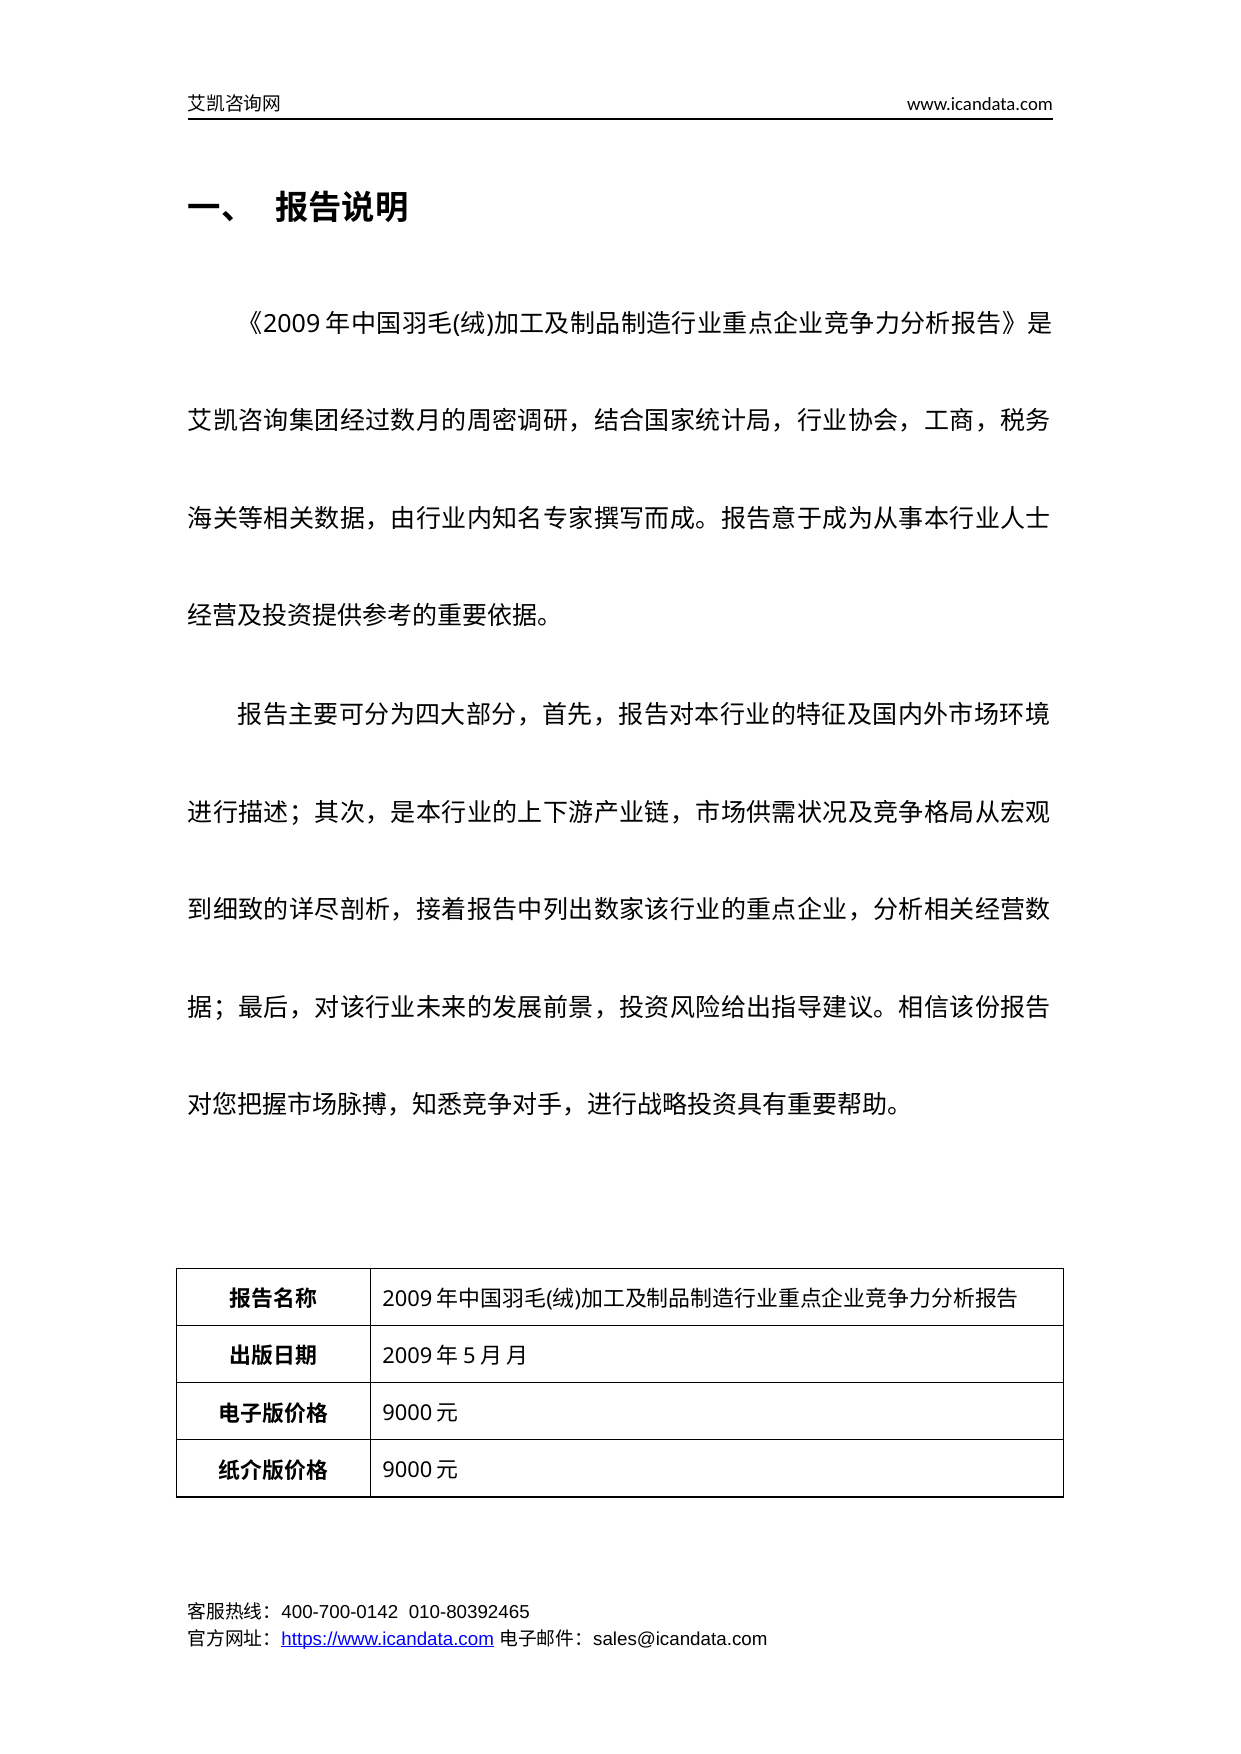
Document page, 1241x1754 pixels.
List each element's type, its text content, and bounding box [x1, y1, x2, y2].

text 《2009年中国羽毛(绒)加工及制品制造行业重点企业竞争力分析报告》是艾凯咨询集团经过数月的周密调研，结合国家统计局，行业协会，工商，税务海关等相关数据，由行业内知名专家撰写而成。报告意于成为从事本行业人士经营及投资提供参考的重要依据。 [187, 289, 1053, 646]
table_cell 纸介版价格 [177, 1440, 370, 1496]
table_cell 电子版价格 [177, 1383, 370, 1439]
table_cell 出版日期 [177, 1326, 370, 1382]
table_cell 2009年5月 月 [371, 1326, 1063, 1382]
text 报告主要可分为四大部分，首先，报告对本行业的特征及国内外市场环境进行描述；其次，是本行业的上下游产业链，市场供需状况及竞争格局从宏观到细致的详尽剖析，接着报告中列出数家该行业的重点企业，分析相关经营数据；最后，对该行业未来的发展前景，投资风险给出指导建议。相信该份报告对您把握市场脉搏，知悉竞争对手，进行战略投资具有重要帮助。 [187, 681, 1053, 1136]
table_header 2009年中国羽毛(绒)加工及制品制造行业重点企业竞争力分析报告 [371, 1269, 1063, 1325]
table_cell 9000元 [371, 1440, 1063, 1496]
table_cell 9000元 [371, 1383, 1063, 1439]
subtitle 报告说明 [187, 172, 1053, 237]
table_header 报告名称 [177, 1269, 370, 1325]
